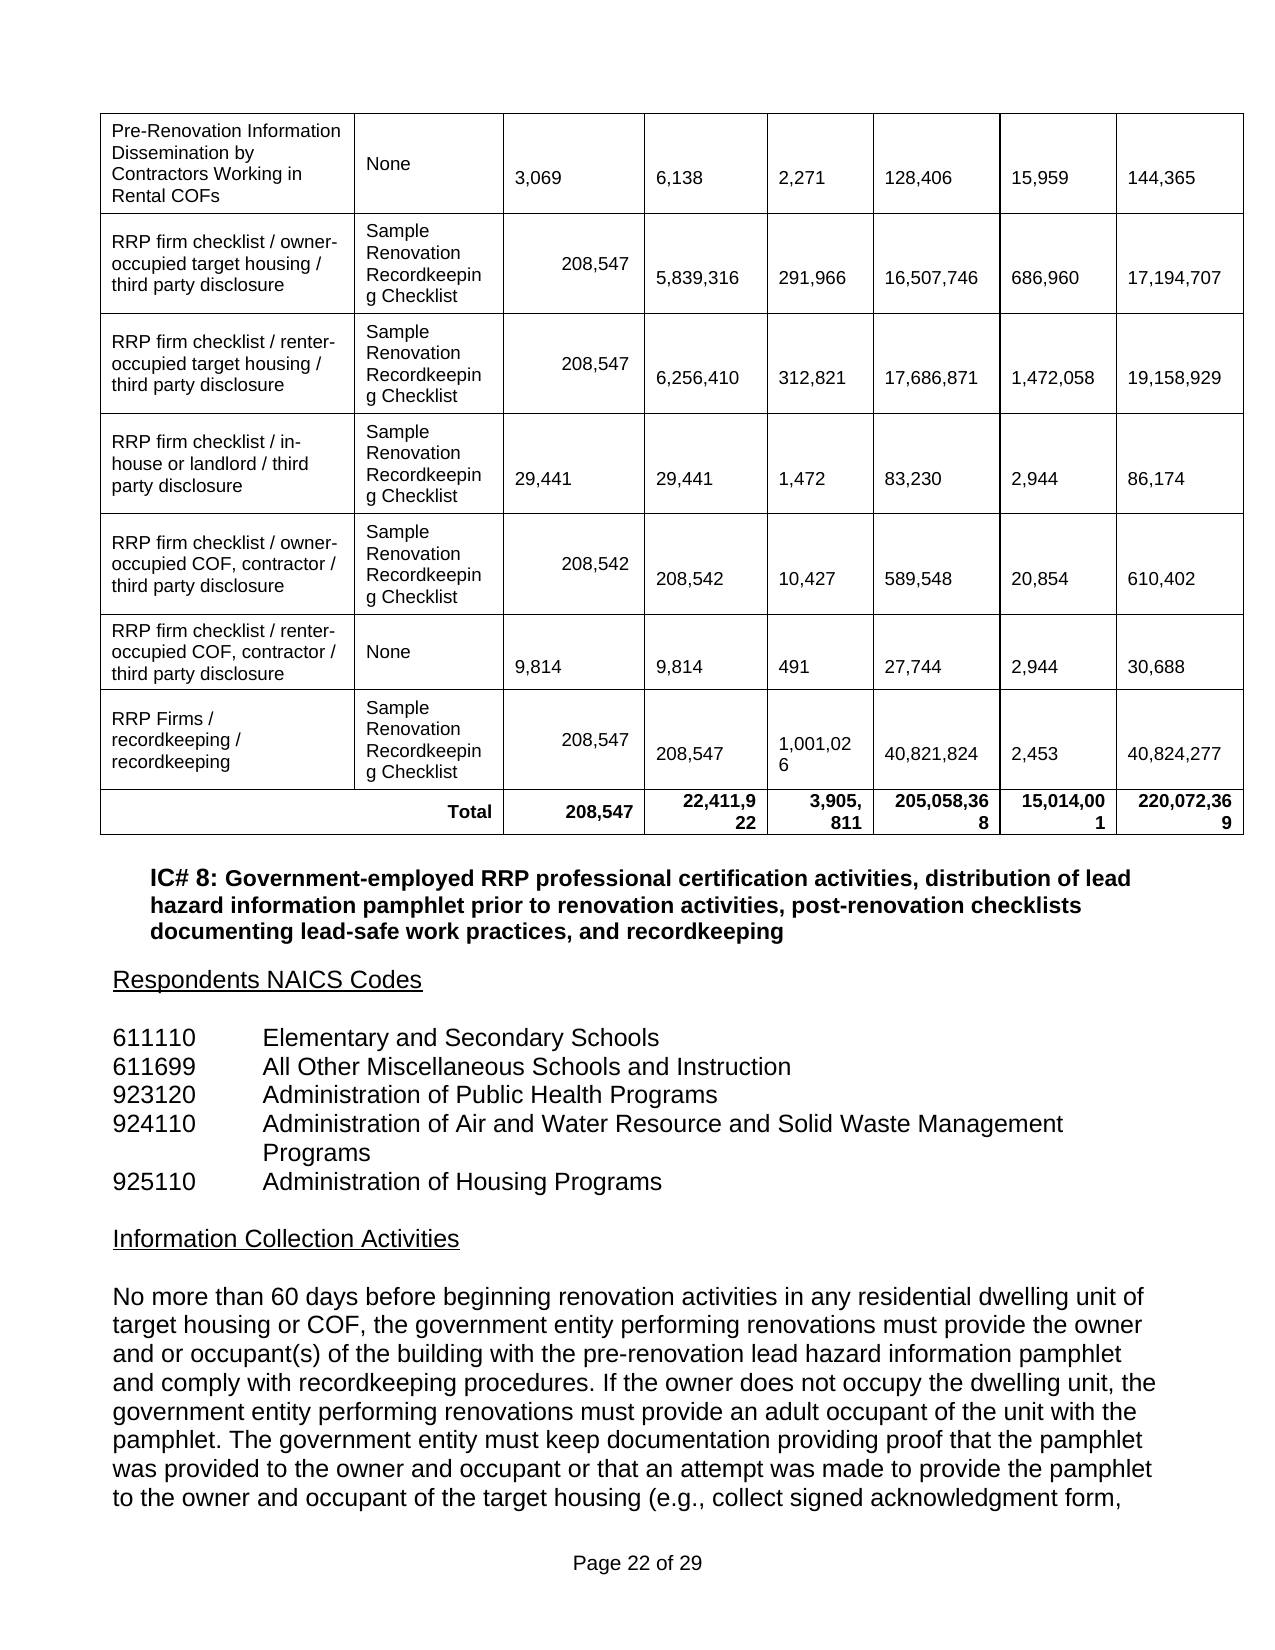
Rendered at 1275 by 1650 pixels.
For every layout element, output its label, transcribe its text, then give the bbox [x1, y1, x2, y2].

table_cell 29,441 [645, 414, 767, 513]
table_cell RRP firm checklist / owner-occupied COF, contractor / third party disclosure [101, 514, 354, 613]
table_cell 220,072,369 [1117, 790, 1243, 833]
table_cell 2,271 [768, 114, 873, 213]
table_cell RRP firm checklist / renter-occupied COF, contractor / third party disclosure [101, 615, 354, 689]
table_cell 2,944 [1001, 615, 1116, 689]
table_cell 17,686,871 [874, 314, 999, 413]
table_cell 610,402 [1117, 514, 1243, 613]
table_cell 2,944 [1001, 414, 1116, 513]
table_cell 1,472 [768, 414, 873, 513]
table_cell 86,174 [1117, 414, 1243, 513]
table_cell 208,547 [504, 790, 644, 833]
text 611110 Elementary and Secondary Schools [112, 1023, 1162, 1052]
table_cell Sample Renovation Recordkeeping Checklist [355, 690, 503, 789]
text Respondents NAICS Codes [112, 966, 1162, 994]
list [112, 1282, 1162, 1512]
table_cell Sample Renovation Recordkeeping Checklist [355, 414, 503, 513]
text 925110 Administration of Housing Programs [112, 1167, 1162, 1196]
table_cell RRP firm checklist / in-house or landlord / third party disclosure [101, 414, 354, 513]
table_cell 3,069 [504, 114, 644, 213]
table_cell 1,472,058 [1001, 314, 1116, 413]
table_cell RRP firm checklist / renter-occupied target housing / third party disclosure [101, 314, 354, 413]
table_cell Sample Renovation Recordkeeping Checklist [355, 514, 503, 613]
table_cell 2,453 [1001, 690, 1116, 789]
table_cell 6,256,410 [645, 314, 767, 413]
text 611699 All Other Miscellaneous Schools and Instruction [112, 1052, 1162, 1081]
table_cell 6,138 [645, 114, 767, 213]
table_cell 17,194,707 [1117, 214, 1243, 313]
table_cell 83,230 [874, 414, 999, 513]
subtitle IC# 8: Government-employed RRP professional certification activities, distribution of lead hazard information pamphlet prior to renovation activities, post-renovation checklists documenting lead-safe work practices, and recordkeeping [150, 863, 1162, 945]
table_cell 208,547 [504, 214, 644, 313]
table_cell 208,547 [504, 314, 644, 413]
table_cell 9,814 [645, 615, 767, 689]
table_cell Pre-Renovation Information Dissemination by Contractors Working in Rental COFs [101, 114, 354, 213]
table_cell Sample Renovation Recordkeeping Checklist [355, 214, 503, 313]
table_cell 10,427 [768, 514, 873, 613]
table_cell 128,406 [874, 114, 999, 213]
text Information Collection Activities [112, 1224, 1162, 1253]
table_cell 20,854 [1001, 514, 1116, 613]
table_cell 291,966 [768, 214, 873, 313]
table_cell RRP Firms / recordkeeping / recordkeeping [101, 690, 354, 789]
table_cell 1,001,026 [768, 690, 873, 789]
table_cell Total [101, 790, 503, 833]
table_cell 208,542 [645, 514, 767, 613]
text 923120 Administration of Public Health Programs [112, 1081, 1162, 1109]
table_cell 205,058,368 [874, 790, 999, 833]
table_cell 9,814 [504, 615, 644, 689]
table_cell Sample Renovation Recordkeeping Checklist [355, 314, 503, 413]
table_cell 208,542 [504, 514, 644, 613]
table_cell 589,548 [874, 514, 999, 613]
table_cell None [355, 114, 503, 213]
table_cell 208,547 [504, 690, 644, 789]
table_cell 22,411,922 [645, 790, 767, 833]
table_cell 144,365 [1117, 114, 1243, 213]
table_cell 3,905,811 [768, 790, 873, 833]
table_cell 40,821,824 [874, 690, 999, 789]
table_cell 30,688 [1117, 615, 1243, 689]
table_cell 27,744 [874, 615, 999, 689]
table_cell 40,824,277 [1117, 690, 1243, 789]
table_cell 686,960 [1001, 214, 1116, 313]
table_cell 312,821 [768, 314, 873, 413]
table_cell 15,959 [1001, 114, 1116, 213]
table_cell 491 [768, 615, 873, 689]
table_cell 5,839,316 [645, 214, 767, 313]
table_cell None [355, 615, 503, 689]
table_cell RRP firm checklist / owner-occupied target housing / third party disclosure [101, 214, 354, 313]
text 924110 Administration of Air and Water Resource and Solid Waste Management Programs [112, 1109, 1162, 1167]
table_cell 19,158,929 [1117, 314, 1243, 413]
table_cell 29,441 [504, 414, 644, 513]
table_cell 15,014,001 [1001, 790, 1116, 833]
table_cell 16,507,746 [874, 214, 999, 313]
table_cell 208,547 [645, 690, 767, 789]
